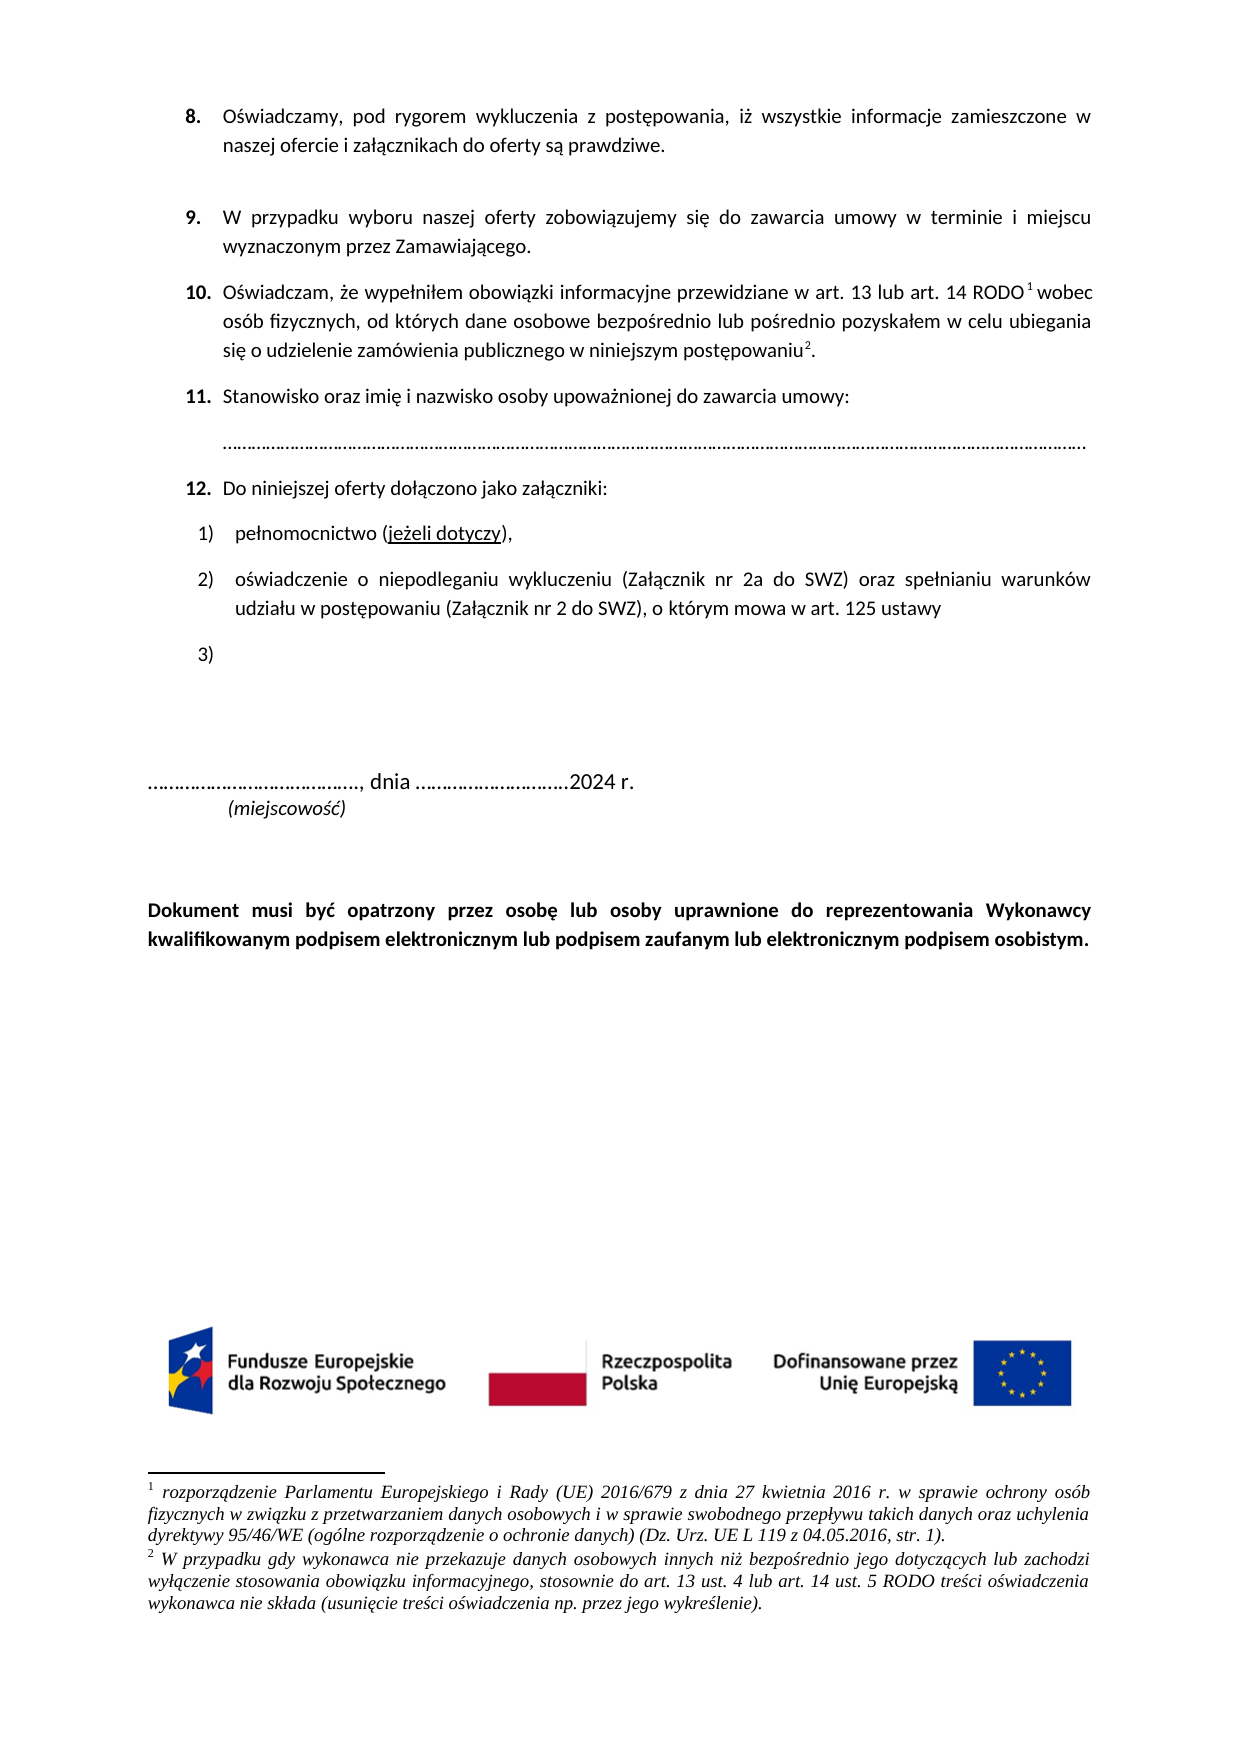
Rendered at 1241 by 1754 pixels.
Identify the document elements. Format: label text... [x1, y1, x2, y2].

list Stanowisko oraz imię i nazwisko osoby upoważnionej do zawarcia umowy: [185, 383, 1093, 408]
list Oświadczam, że wypełniłem obowiązki informacyjne przewidziane w art. 13 lub art. 14 RODO wobec osób fizycznych, od których dane osobowe bezpośrednio lub pośrednio pozyskałem w celu ubiegania się o udzielenie zamówienia publicznego w niniejszym postępowaniu. [185, 279, 1093, 363]
list Oświadczamy, pod rygorem wykluczenia z postępowania, iż wszystkie informacje zamieszczone w naszej ofercie i załącznikach do oferty są prawdziwe. [185, 103, 1093, 158]
list W przypadku wyboru naszej oferty zobowiązujemy się do zawarcia umowy w terminie i miejscu wyznaczonym przez Zamawiającego. [185, 204, 1093, 258]
text (miejscowość) [148, 795, 1093, 821]
list pełnomocnictwo (jeżeli dotyczy), [197, 521, 1093, 546]
list oświadczenie o niepodleganiu wykluczeniu (Załącznik nr 2a do SWZ) oraz spełnianiu warunków udziału w postępowaniu (Załącznik nr 2 do SWZ), o którym mowa w art. 125 ustawy [197, 566, 1093, 621]
text Dokument musi być opatrzony przez osobę lub osoby uprawnione do reprezentowania Wykonawcy kwalifikowanym podpisem elektronicznym lub podpisem zaufanym lub elektronicznym podpisem osobistym. [148, 897, 1093, 951]
text …………………………………., dnia ………………………..2024 r. [148, 767, 1093, 795]
list Do niniejszej oferty dołączono jako załączniki: [185, 475, 1093, 500]
picture [147, 1305, 1093, 1436]
text ……………………………………………………………………………………………………………………………………………………………… [223, 429, 1093, 454]
